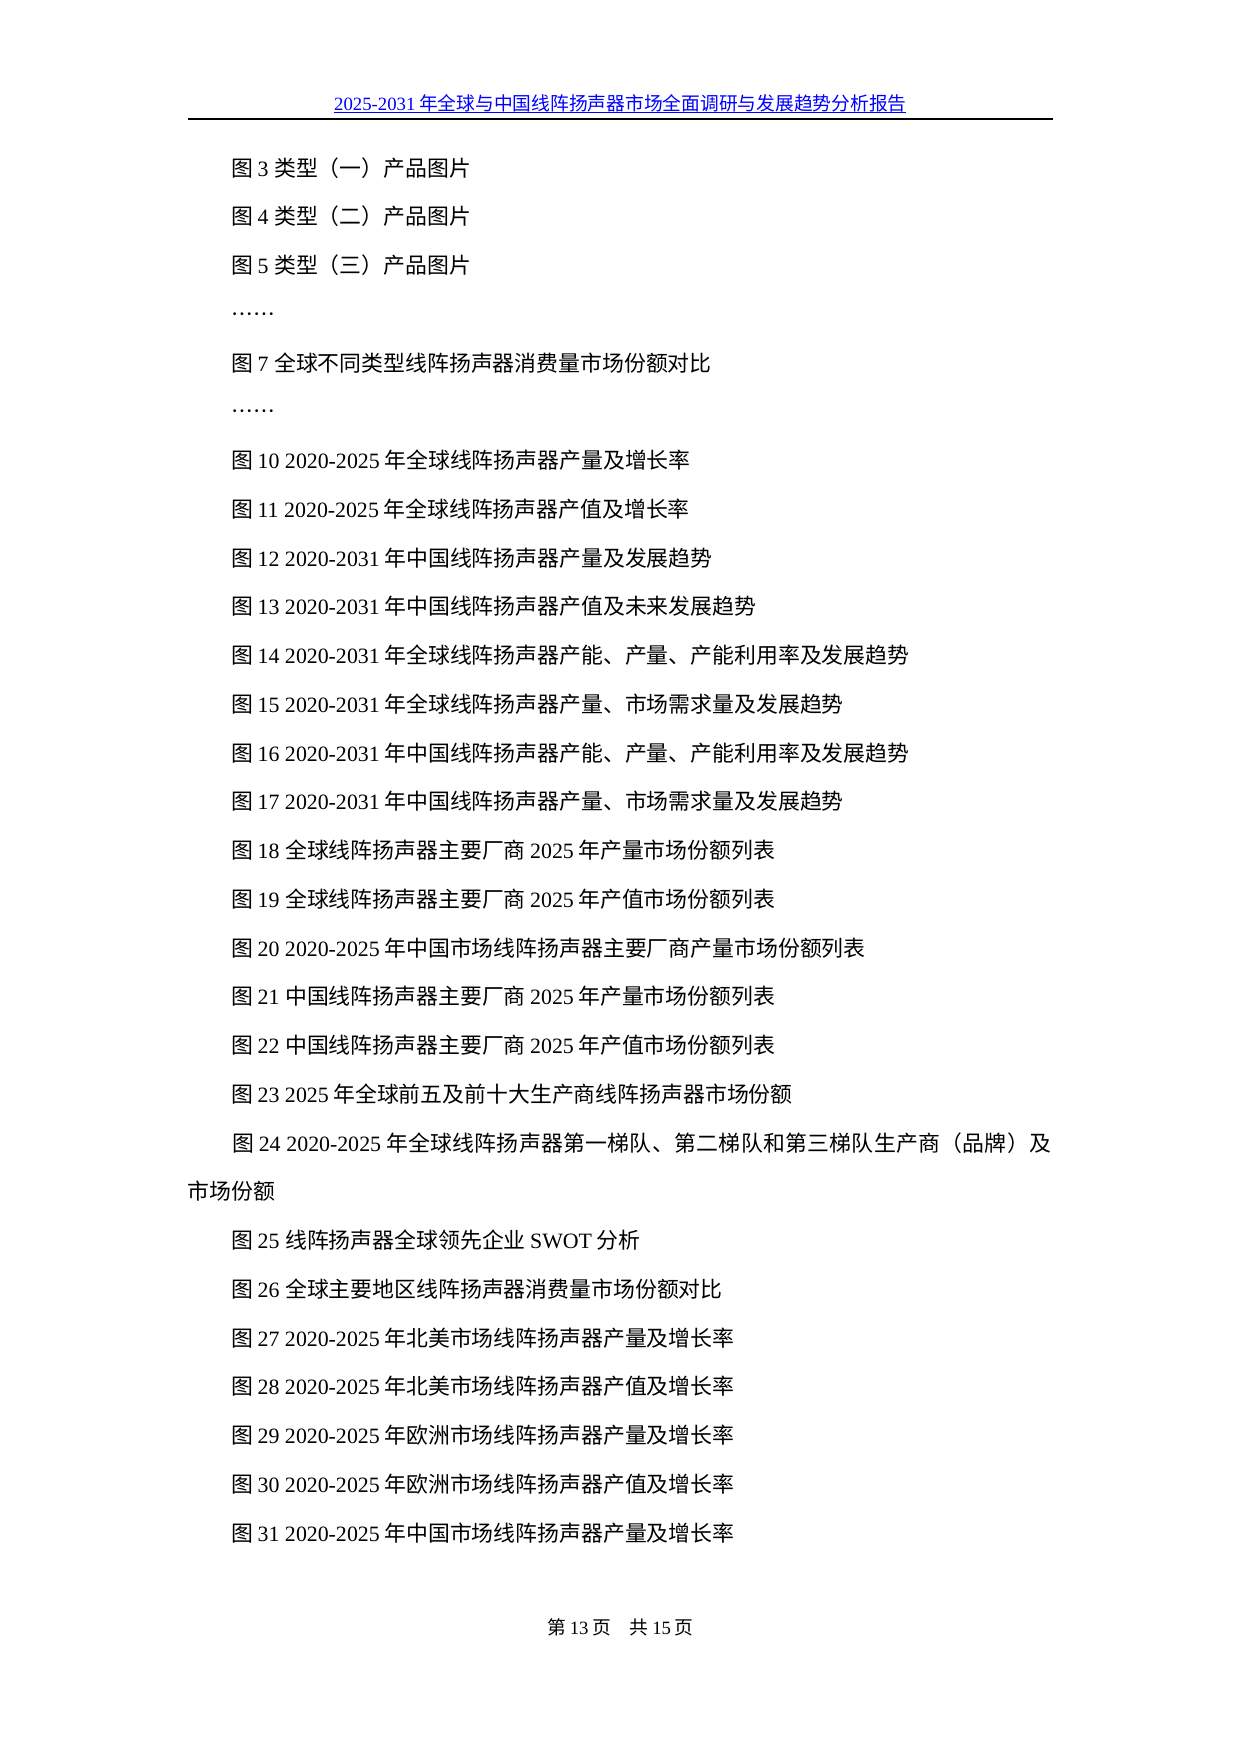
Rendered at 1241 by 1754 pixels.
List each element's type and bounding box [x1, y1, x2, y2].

text [187, 150, 1053, 1548]
